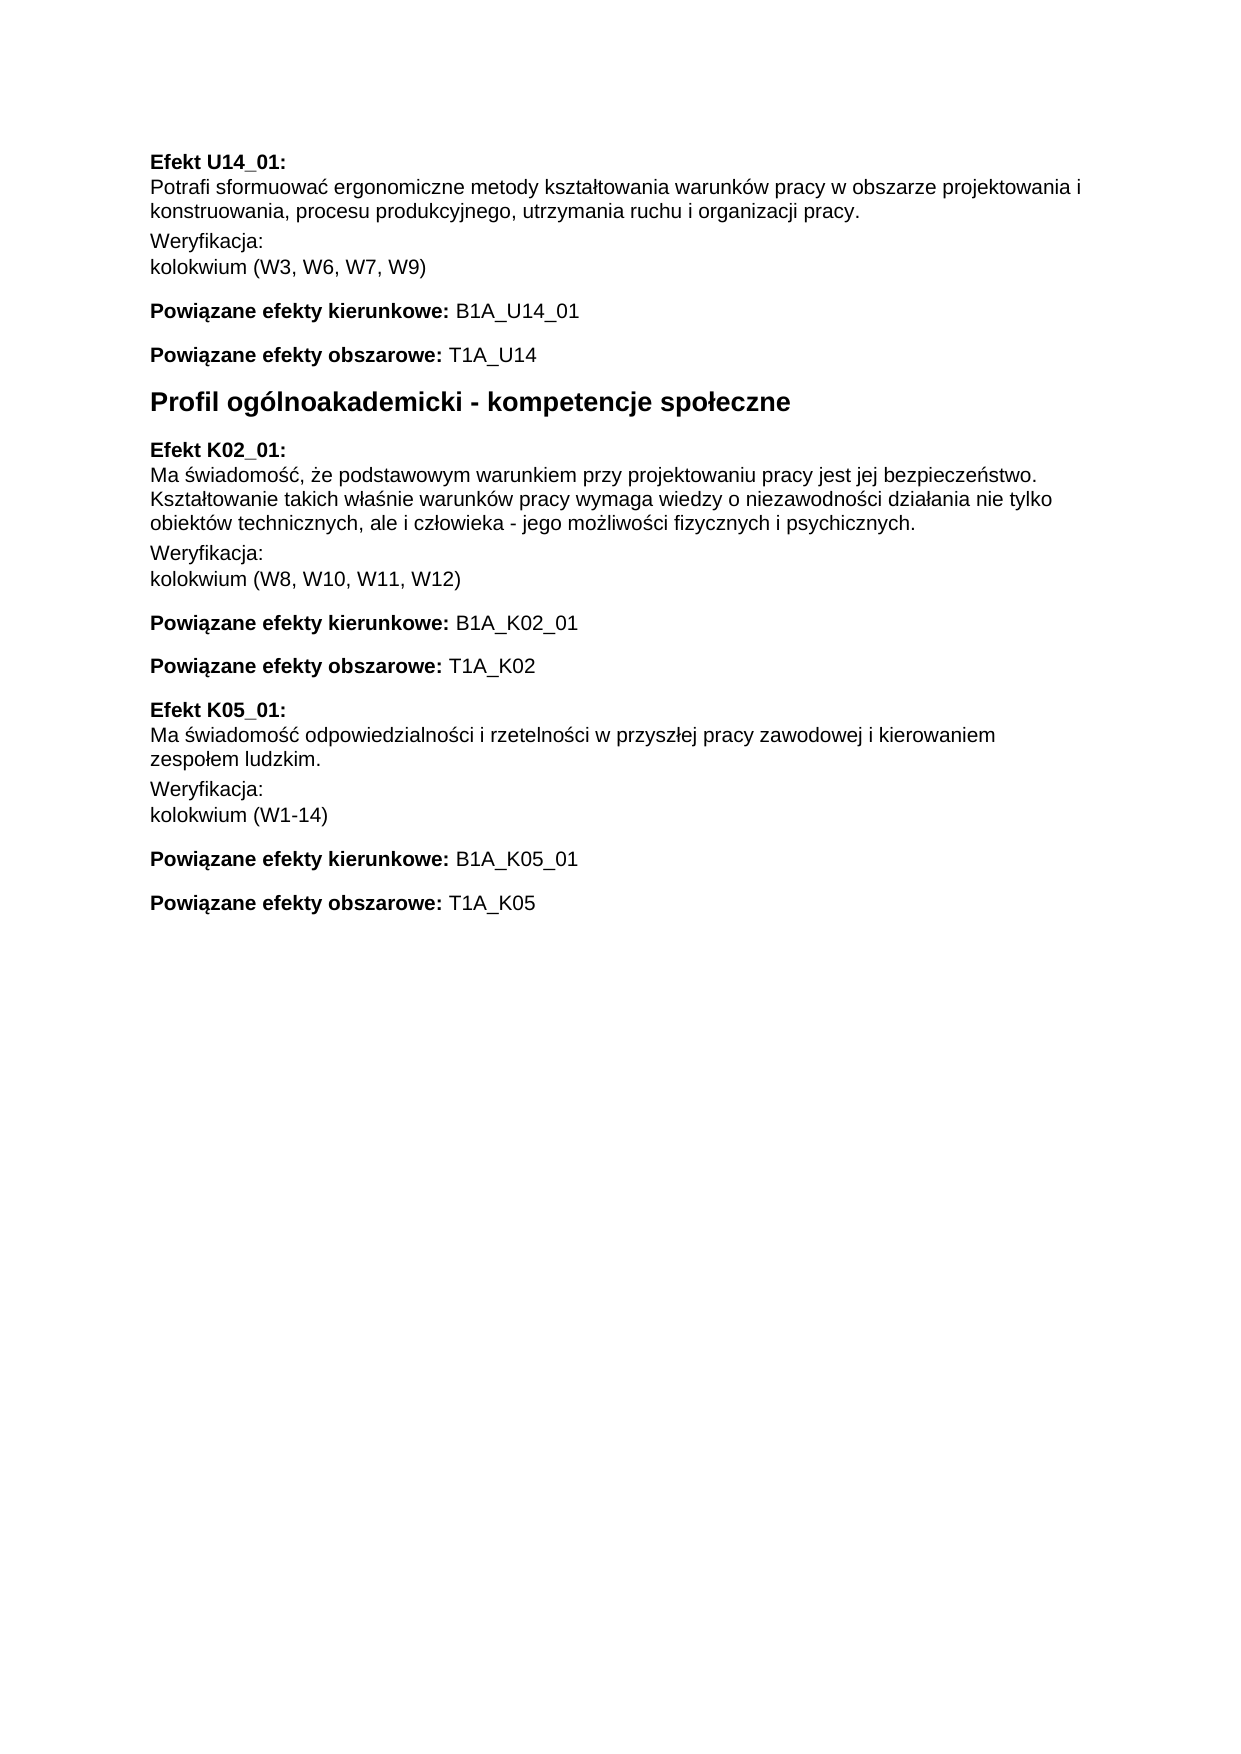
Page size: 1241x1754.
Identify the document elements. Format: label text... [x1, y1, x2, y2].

text kolokwium (W1-14) [150, 803, 1090, 827]
text Efekt K02_01: [150, 437, 1090, 461]
text Ma świadomość, że podstawowym warunkiem przy projektowaniu pracy jest jej bezpieczeństwo. Kształtowanie takich właśnie warunków pracy wymaga wiedzy o niezawodności działania nie tylko obiektów technicznych, ale i człowieka - jego możliwości fizycznych i psychicznych. [150, 462, 1090, 534]
text Powiązane efekty kierunkowe: B1A_U14_01 [150, 299, 1090, 323]
text Powiązane efekty obszarowe: T1A_K05 [150, 891, 1090, 914]
text Weryfikacja: [150, 229, 1090, 253]
text Powiązane efekty kierunkowe: B1A_K02_01 [150, 610, 1090, 634]
text Efekt U14_01: [150, 150, 1090, 174]
text kolokwium (W8, W10, W11, W12) [150, 567, 1090, 591]
subtitle Profil ogólnoakademicki - kompetencje społeczne [150, 386, 1090, 418]
text Powiązane efekty obszarowe: T1A_U14 [150, 343, 1090, 367]
text Powiązane efekty obszarowe: T1A_K02 [150, 654, 1090, 678]
text Efekt K05_01: [150, 698, 1090, 722]
text Potrafi sformuować ergonomiczne metody kształtowania warunków pracy w obszarze projektowania i konstruowania, procesu produkcyjnego, utrzymania ruchu i organizacji pracy. [150, 175, 1090, 223]
text Weryfikacja: [150, 777, 1090, 801]
text Ma świadomość odpowiedzialności i rzetelności w przyszłej pracy zawodowej i kierowaniem zespołem ludzkim. [150, 723, 1090, 771]
text Powiązane efekty kierunkowe: B1A_K05_01 [150, 847, 1090, 871]
text Weryfikacja: [150, 541, 1090, 564]
text kolokwium (W3, W6, W7, W9) [150, 255, 1090, 279]
